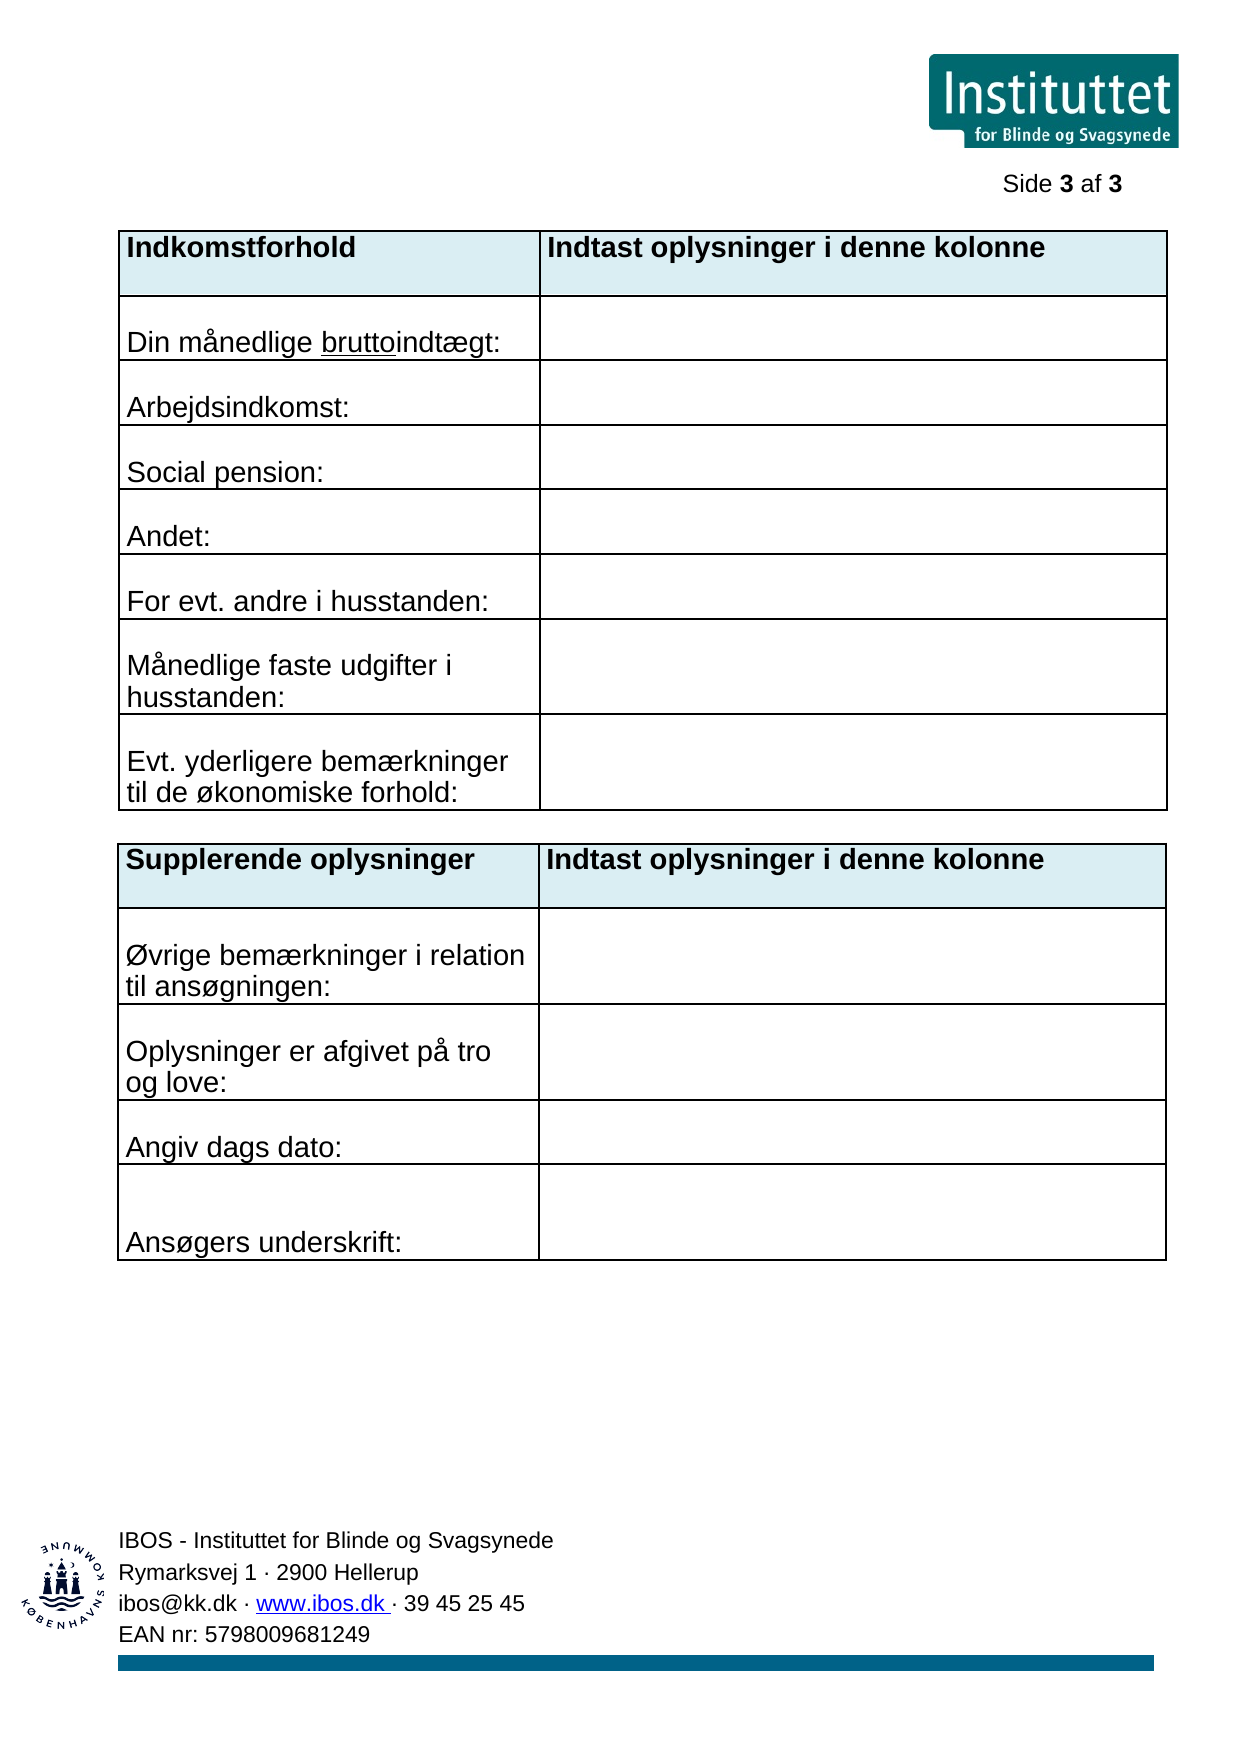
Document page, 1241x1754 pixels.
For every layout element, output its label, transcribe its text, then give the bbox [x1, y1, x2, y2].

table_header Indtast oplysninger i denne kolonne [540, 845, 1165, 907]
table_header Indtast oplysninger i denne kolonne [541, 232, 1166, 294]
table_cell Månedlige faste udgifter i husstanden: [120, 620, 539, 713]
table_cell [541, 490, 1166, 553]
picture [21, 1542, 104, 1629]
table_cell [541, 426, 1166, 488]
table_cell [540, 1101, 1165, 1163]
table_cell Angiv dags dato: [119, 1101, 538, 1163]
table_cell Arbejdsindkomst: [120, 361, 539, 424]
table_cell For evt. andre i husstanden: [120, 555, 539, 617]
table_cell Øvrige bemærkninger i relation til ansøgningen: [119, 909, 538, 1003]
table_cell Social pension: [120, 426, 539, 488]
table_cell [541, 297, 1166, 359]
table_cell [540, 1165, 1165, 1259]
table_cell [541, 361, 1166, 424]
table_cell Ansøgers underskrift: [119, 1165, 538, 1259]
table_cell Din månedlige bruttoindtægt: [120, 297, 539, 359]
table_header Indkomstforhold [120, 232, 539, 294]
table_cell [540, 909, 1165, 1003]
table_cell Evt. yderligere bemærkninger til de økonomiske forhold: [120, 715, 539, 809]
table_cell [541, 555, 1166, 617]
table_cell [541, 620, 1166, 713]
table_cell [540, 1005, 1165, 1099]
table_header Supplerende oplysninger [119, 845, 538, 907]
table_cell [541, 715, 1166, 809]
picture [929, 54, 1179, 148]
table_cell Oplysninger er afgivet på tro og love: [119, 1005, 538, 1099]
table_cell Andet: [120, 490, 539, 553]
